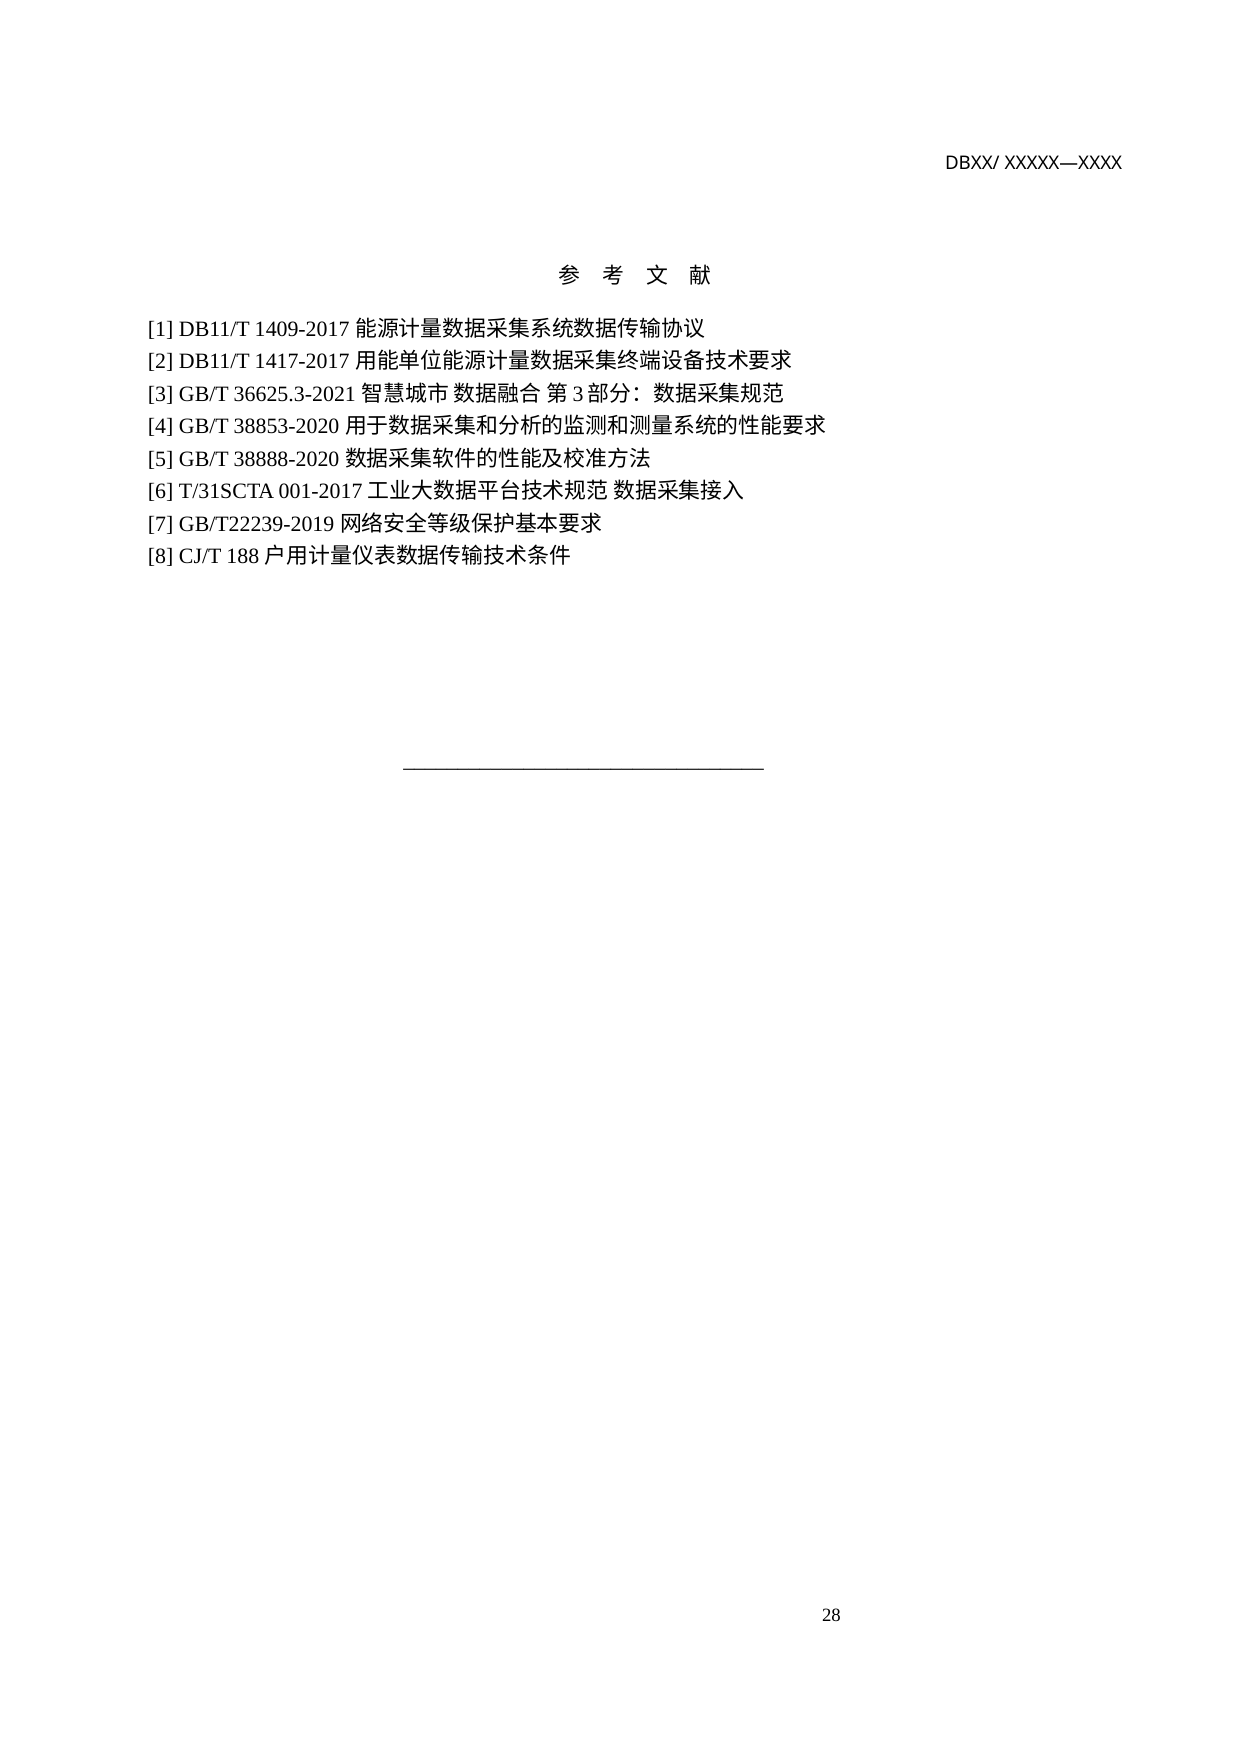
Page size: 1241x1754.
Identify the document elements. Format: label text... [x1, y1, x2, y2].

text 参 考 文 献 [148, 257, 1122, 290]
list CJ/T 188 户用计量仪表数据传输技术条件 [148, 538, 1122, 571]
list GB/T 38853-2020 用于数据采集和分析的监测和测量系统的性能要求 [148, 408, 1122, 441]
list T/31SCTA 001-2017 工业大数据平台技术规范 数据采集接入 [148, 473, 1122, 506]
list GB/T 36625.3-2021 智慧城市 数据融合 第3部分：数据采集规范 [148, 376, 1122, 408]
text _________________________________ [403, 747, 764, 773]
list GB/T 38888-2020 数据采集软件的性能及校准方法 [148, 441, 1122, 473]
list GB/T22239-2019 网络安全等级保护基本要求 [148, 506, 1122, 538]
list DB11/T 1409-2017 能源计量数据采集系统数据传输协议 [148, 311, 1122, 343]
list DB11/T 1417-2017 用能单位能源计量数据采集终端设备技术要求 [148, 343, 1122, 376]
